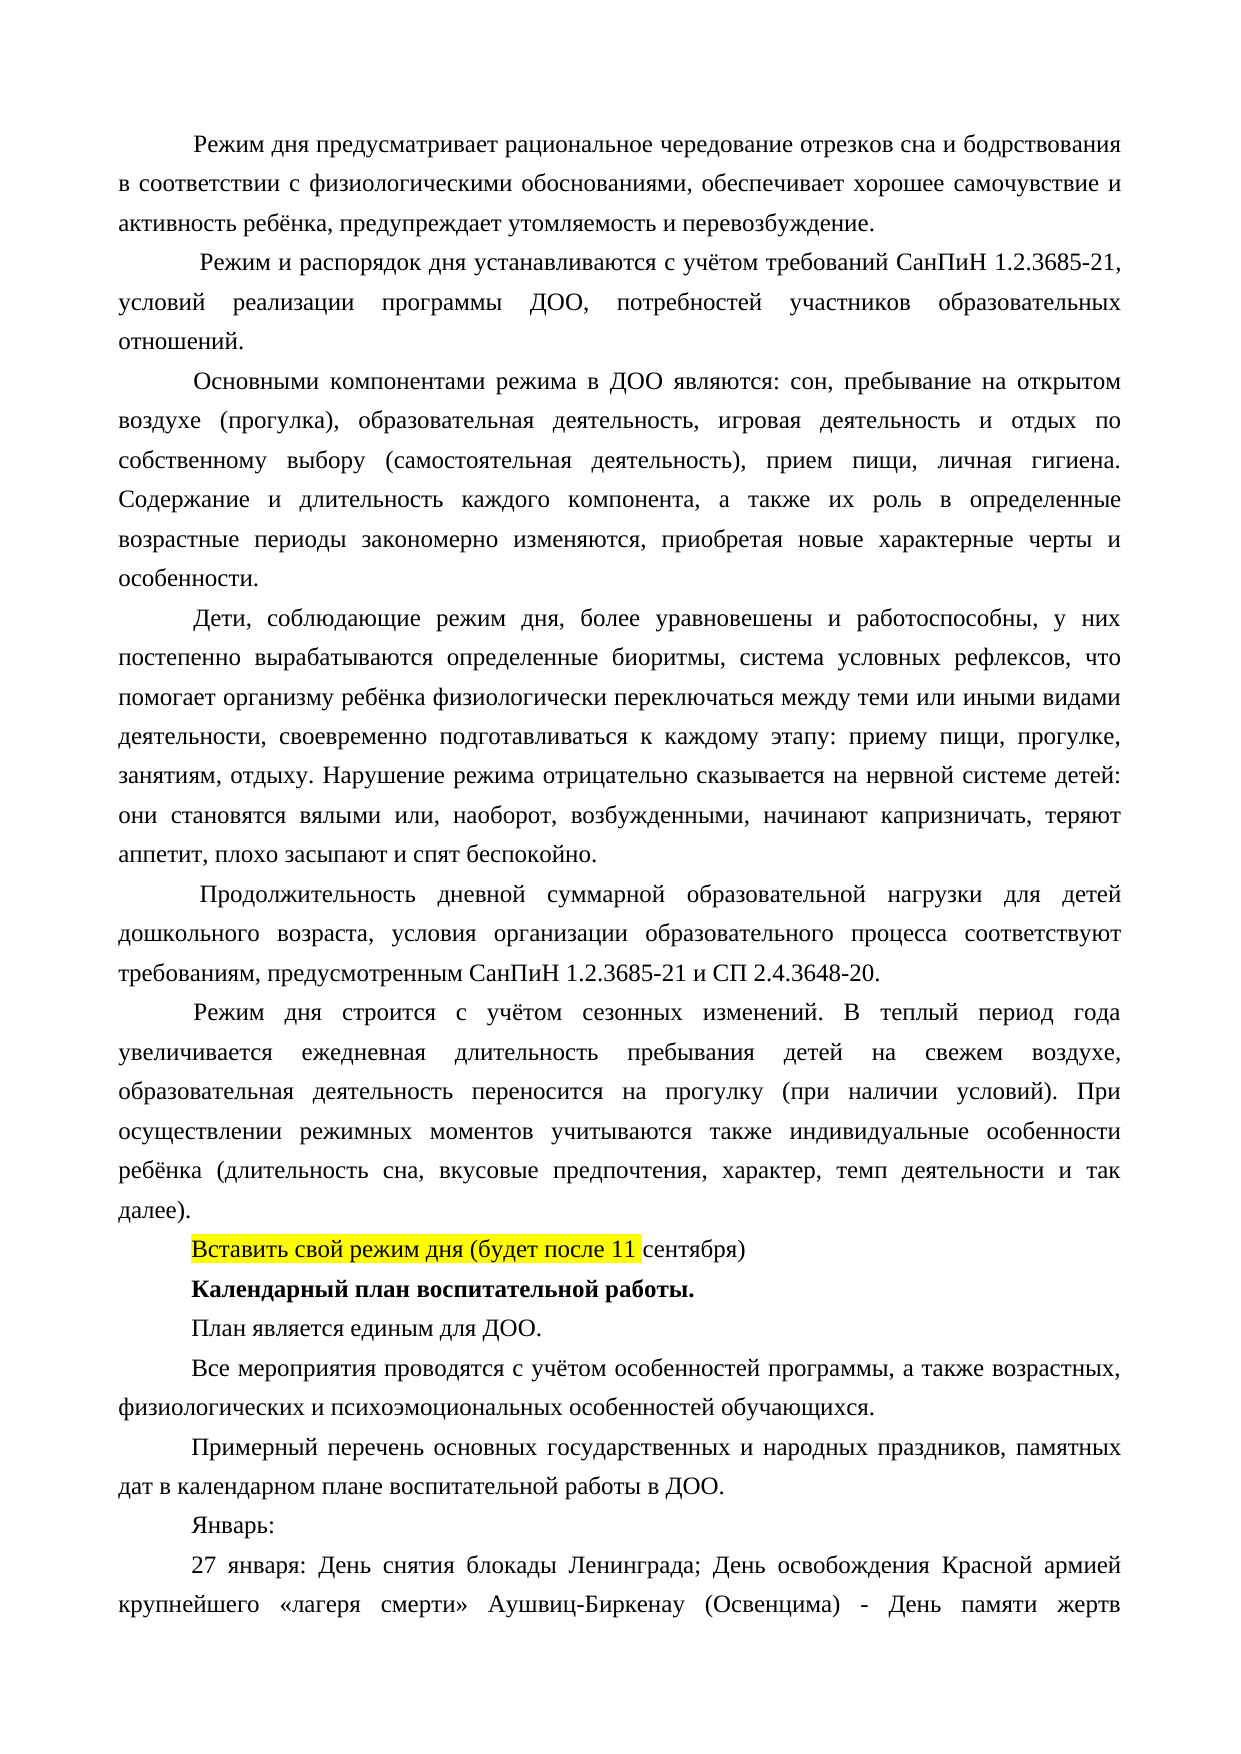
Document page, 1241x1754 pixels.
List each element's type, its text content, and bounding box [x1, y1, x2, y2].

text Календарный план воспитательной работы. [118, 1263, 1122, 1302]
text Примерный перечень основных государственных и народных праздников, памятных дат в календарном плане воспитательной работы в ДОО. [118, 1421, 1122, 1500]
text Вставить свой режим дня (будет после 11 сентября) [118, 1223, 1122, 1263]
text Основными компонентами режима в ДОО являются: сон, пребывание на открытом воздухе (прогулка), образовательная деятельность, игровая деятельность и отдых по собственному выбору (самостоятельная деятельность), прием пищи, личная гигиена. Содержание и длительность каждого компонента, а также их роль в определенные возрастные периоды закономерно изменяются, приобретая новые характерные черты и особенности. [118, 355, 1122, 592]
text Режим дня предусматривает рациональное чередование отрезков сна и бодрствования в соответствии с физиологическими обоснованиями, обеспечивает хорошее самочувствие и активность ребёнка, предупреждает утомляемость и перевозбуждение. [118, 118, 1122, 237]
text План является единым для ДОО. [118, 1302, 1122, 1342]
text Все мероприятия проводятся с учётом особенностей программы, а также возрастных, физиологических и психоэмоциональных особенностей обучающихся. [118, 1342, 1122, 1421]
text Дети, соблюдающие режим дня, более уравновешены и работоспособны, у них постепенно вырабатываются определенные биоритмы, система условных рефлексов, что помогает организму ребёнка физиологически переключаться между теми или иными видами деятельности, своевременно подготавливаться к каждому этапу: приему пищи, прогулке, занятиям, отдыху. Нарушение режима отрицательно сказывается на нервной системе детей: они становятся вялыми или, наоборот, возбужденными, начинают капризничать, теряют аппетит, плохо засыпают и спят беспокойно. [118, 592, 1122, 868]
text Продолжительность дневной суммарной образовательной нагрузки для детей дошкольного возраста, условия организации образовательного процесса соответствуют требованиям, предусмотренным СанПиН 1.2.3685-21 и СП 2.4.3648-20. [118, 868, 1122, 987]
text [118, 1539, 1122, 1618]
text Январь: [118, 1500, 1122, 1539]
text Режим и распорядок дня устанавливаются с учётом требований СанПиН 1.2.3685-21, условий реализации программы ДОО, потребностей участников образовательных отношений. [118, 237, 1122, 355]
text Режим дня строится с учётом сезонных изменений. В теплый период года увеличивается ежедневная длительность пребывания детей на свежем воздухе, образовательная деятельность переносится на прогулку (при наличии условий). При осуществлении режимных моментов учитываются также индивидуальные особенности ребёнка (длительность сна, вкусовые предпочтения, характер, темп деятельности и так далее). [118, 987, 1122, 1223]
